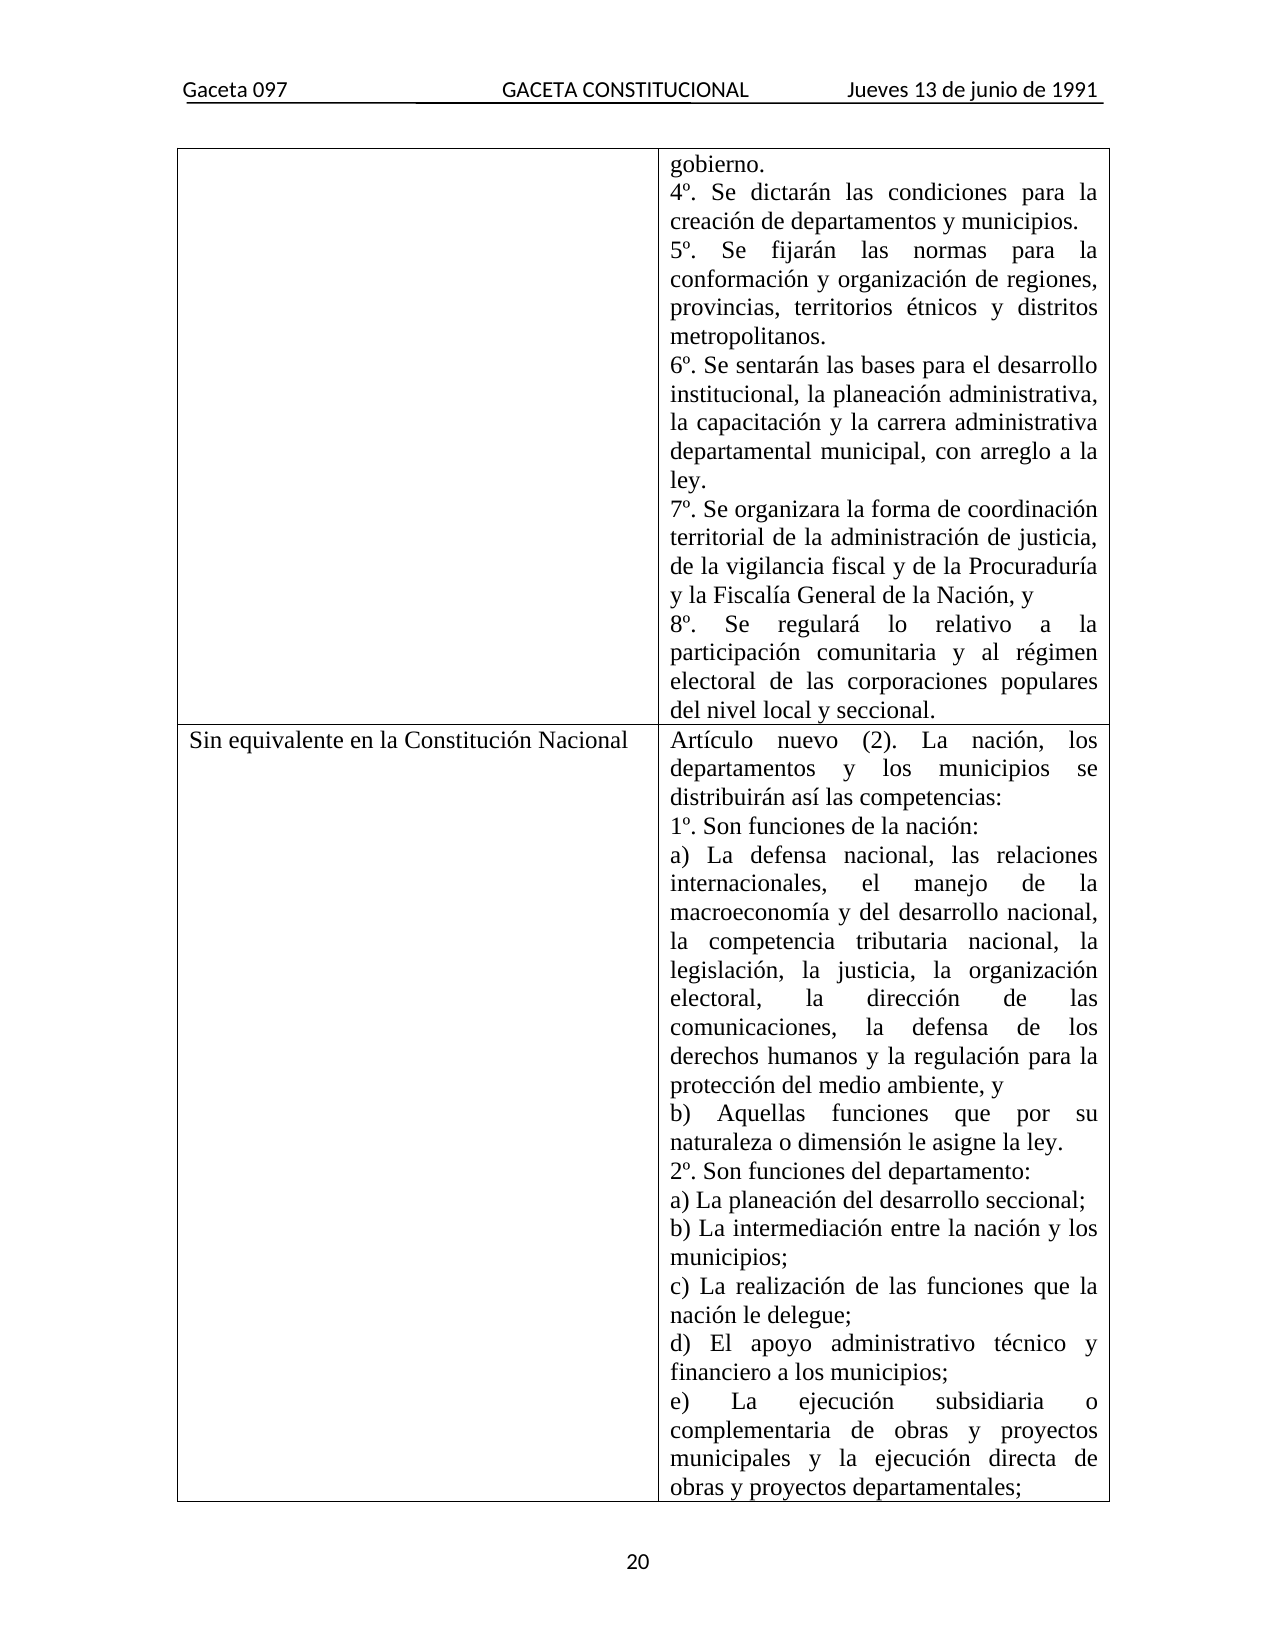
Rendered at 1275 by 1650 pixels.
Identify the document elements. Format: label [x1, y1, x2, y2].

table_cell [659, 149, 1109, 724]
table_cell [178, 725, 658, 1501]
table_cell [178, 149, 658, 724]
table_cell [659, 725, 1109, 1501]
